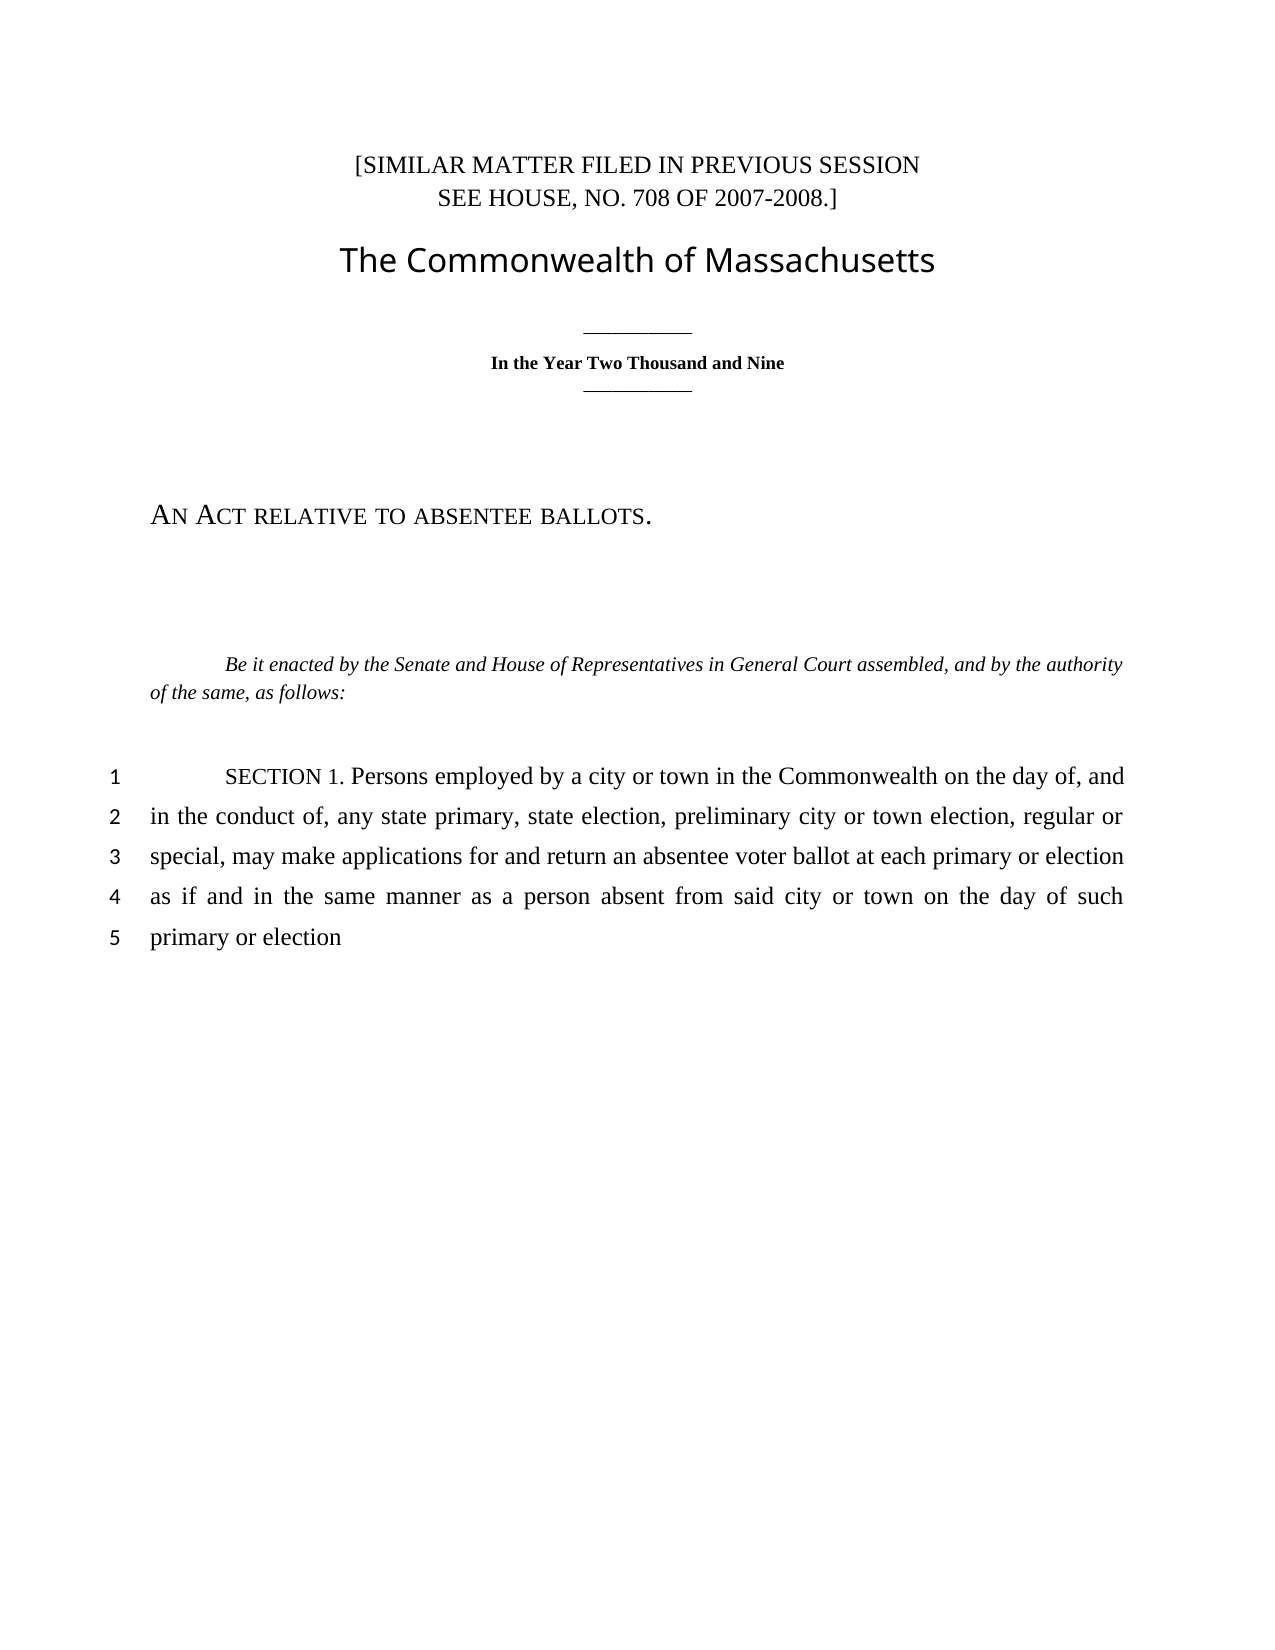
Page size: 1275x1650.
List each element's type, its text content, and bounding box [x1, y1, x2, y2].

text [SIMILAR MATTER FILED IN PREVIOUS SESSION SEE HOUSE, NO. 708 OF 2007-2008.] [150, 150, 1125, 212]
text _______________ [150, 319, 1125, 348]
text The Commonwealth of Massachusetts [150, 237, 1125, 314]
text Be it enacted by the Senate and House of Representatives in General Court assembled, and by the authority of the same, as follows: [150, 652, 1125, 736]
text An Act relative to absentee ballots. [150, 497, 1125, 627]
text _______________ [150, 377, 1125, 406]
text SECTION 1. Persons employed by a city or town in the Commonwealth on the day of, and in the conduct of, any state primary, state election, preliminary city or town election, regular or special, may make applications for and return an absentee voter ballot at each primary or election as if and in the same manner as a person absent from said city or town on the day of such primary or election [150, 761, 1125, 950]
text In the Year Two Thousand and Nine [150, 352, 1125, 374]
